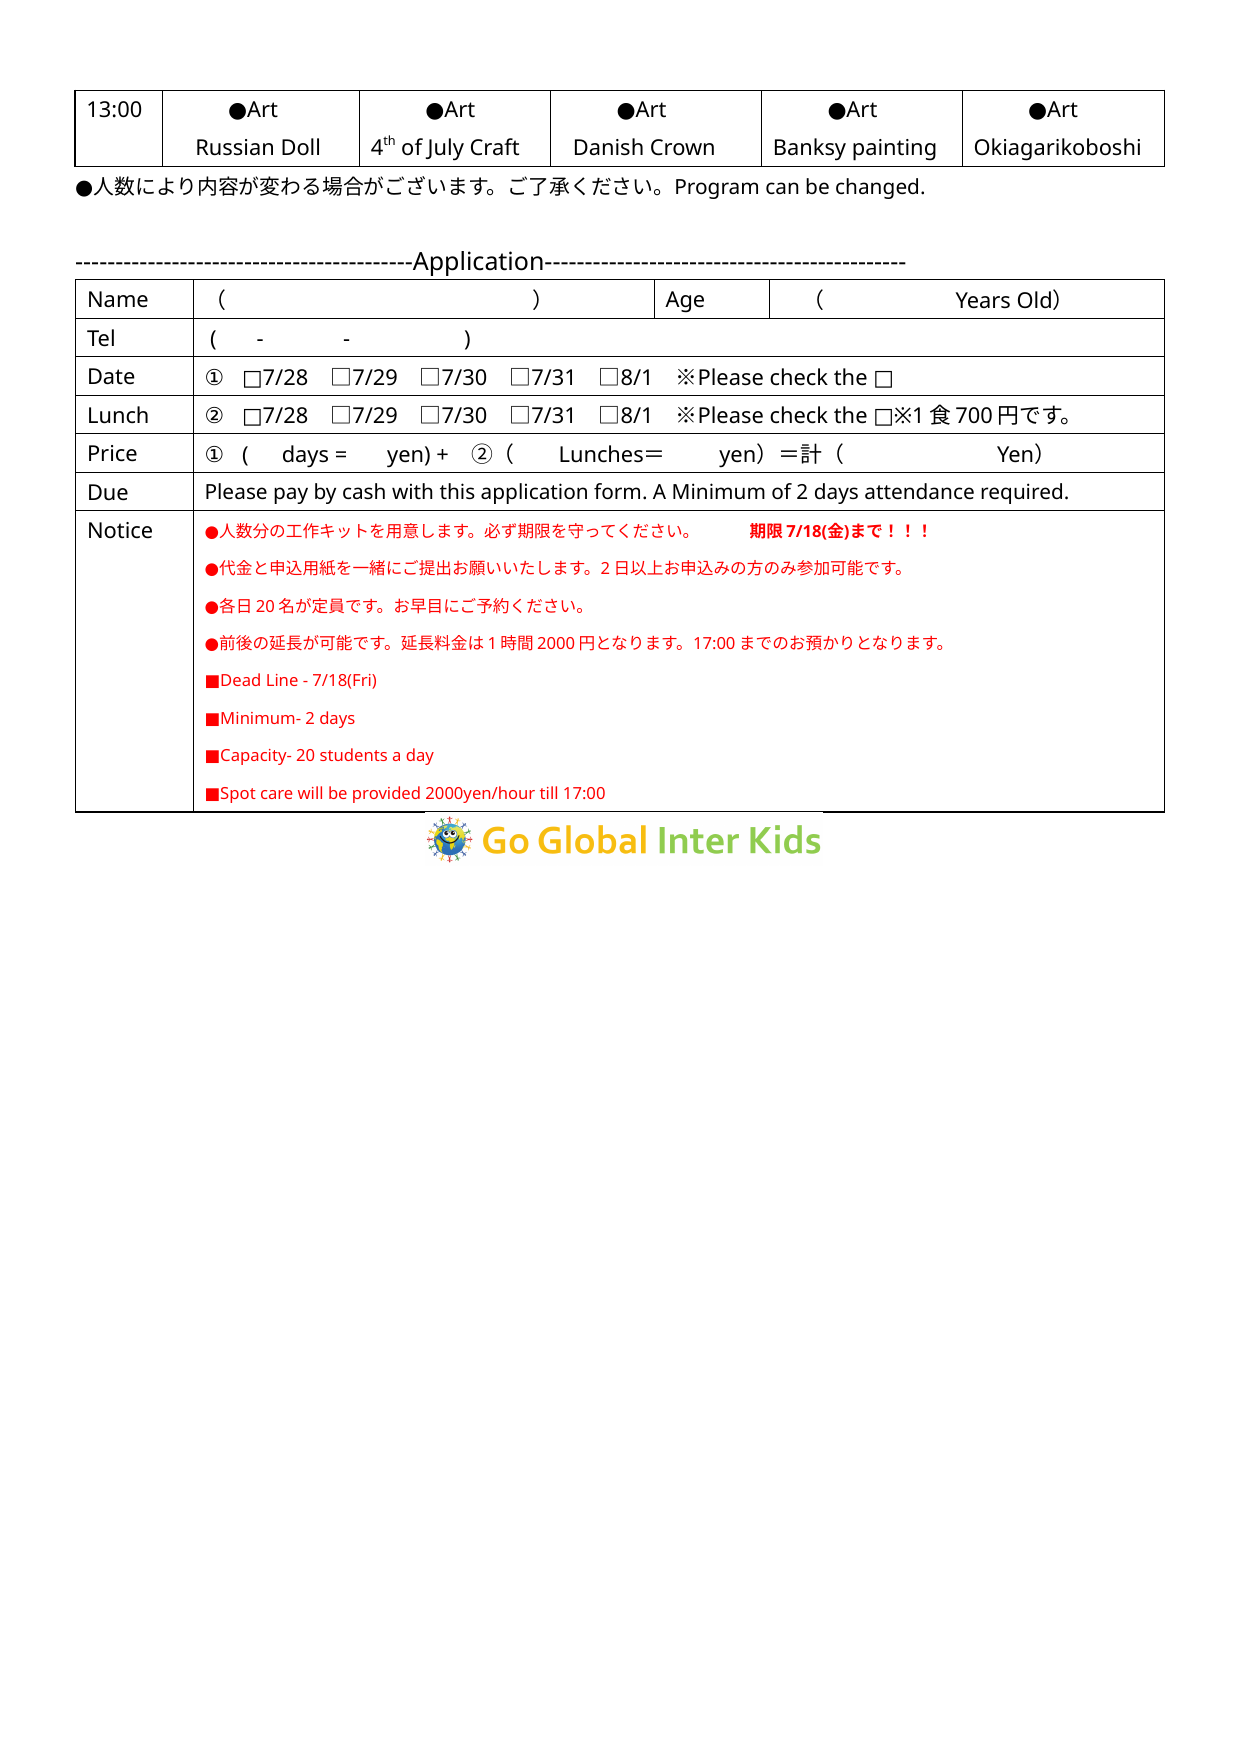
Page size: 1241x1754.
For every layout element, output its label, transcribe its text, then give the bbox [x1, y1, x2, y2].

table_header （ Years Old） [770, 280, 1164, 318]
picture [425, 812, 823, 866]
table_cell □7/28 □7/29 □7/30 □7/31 □8/1 ※Please check the □ [194, 357, 1164, 395]
table_cell ●Art Danish Crown [551, 91, 761, 166]
table_header Name [76, 280, 193, 318]
table_cell Date [76, 357, 193, 395]
table_cell ●人数分の工作キットを用意します。必ず期限を守ってください。 期限7/18(金)まで！！！ ●代金と申込用紙を一緒にご提出お願いいたします。2日以上お申込みの方のみ参加可能です。 ●各日20名が定員です。お早目にご予約ください。 ●前後の延長が可能です。延長料金は1時間2000円となります。17:00までのお預かりとなります。 ■Dead Line - 7/18(Fri) ■Minimum- 2 days ■Capacity- 20 students a day ■Spot care will be provided 2000yen/hour till 17:00 [194, 511, 1164, 811]
table_cell Price [76, 434, 193, 472]
table_cell ( days = yen) + ②（ Lunches＝ yen）＝計（ Yen） [194, 434, 1164, 472]
table_cell 13:00 [76, 91, 162, 166]
table_header Age [655, 280, 769, 318]
table_cell Tel [76, 319, 193, 356]
table_cell ●Art Russian Doll [163, 91, 359, 166]
text ●人数により内容が変わる場合がございます。ご了承ください。Program can be changed. [75, 167, 1165, 204]
table_cell ( - - ) [194, 319, 1164, 356]
table_header （ ） [194, 280, 654, 318]
table_cell Please pay by cash with this application form. A Minimum of 2 days attendance required. [194, 473, 1164, 510]
table_cell ●Art Okiagarikoboshi [963, 91, 1164, 166]
table_cell ●Art Banksy painting [762, 91, 962, 166]
text ------------------------------------------Application--------------------------------------------- [75, 242, 1165, 279]
table_cell □7/28 □7/29 □7/30 □7/31 □8/1 ※Please check the □※1食700円です。 [194, 396, 1164, 433]
table_cell ●Art 4th of July Craft [360, 91, 550, 166]
table_cell Due [76, 473, 193, 510]
table_cell Notice [76, 511, 193, 811]
table_cell Lunch [76, 396, 193, 433]
